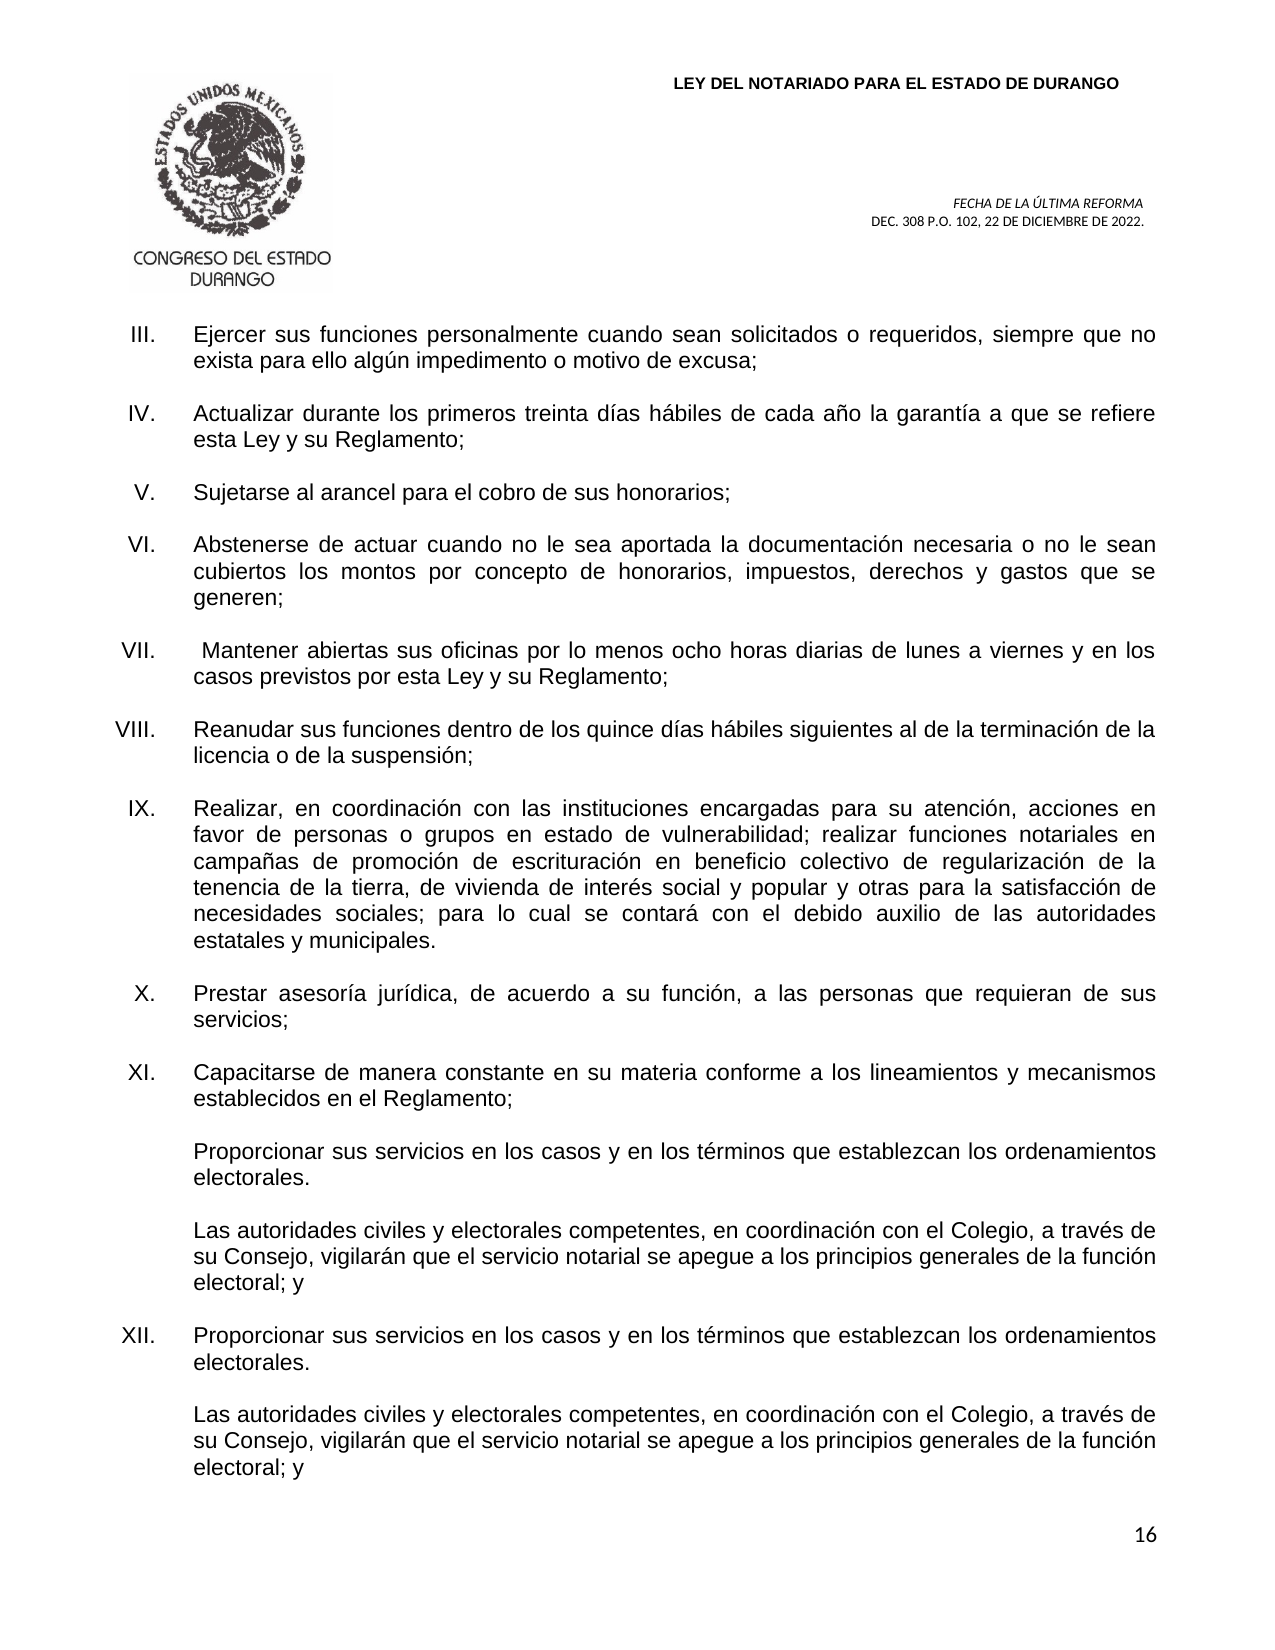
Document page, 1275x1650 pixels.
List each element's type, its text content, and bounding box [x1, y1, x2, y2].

list Ejercer sus funciones personalmente cuando sean solicitados o requeridos, siempre que no exista para ello algún impedimento o motivo de excusa; [156, 321, 1157, 373]
list Capacitarse de manera constante en su materia conforme a los lineamientos y mecanismos establecidos en el Reglamento; [156, 1058, 1157, 1111]
text Proporcionar sus servicios en los casos y en los términos que establezcan los ordenamientos electorales. [193, 1138, 1157, 1190]
list Abstenerse de actuar cuando no le sea aportada la documentación necesaria o no le sean cubiertos los montos por concepto de honorarios, impuestos, derechos y gastos que se generen; [156, 531, 1157, 611]
list Prestar asesoría jurídica, de acuerdo a su función, a las personas que requieran de sus servicios; [156, 979, 1157, 1032]
list Mantener abiertas sus oficinas por lo menos ocho horas diarias de lunes a viernes y en los casos previstos por esta Ley y su Reglamento; [156, 637, 1157, 689]
list Reanudar sus funciones dentro de los quince días hábiles siguientes al de la terminación de la licencia o de la suspensión; [156, 716, 1157, 769]
picture [129, 73, 333, 293]
list Realizar, en coordinación con las instituciones encargadas para su atención, acciones en favor de personas o grupos en estado de vulnerabilidad; realizar funciones notariales en campañas de promoción de escrituración en beneficio colectivo de regularización de la tenencia de la tierra, de vivienda de interés social y popular y otras para la satisfacción de necesidades sociales; para lo cual se contará con el debido auxilio de las autoridades estatales y municipales. [156, 795, 1157, 953]
list Actualizar durante los primeros treinta días hábiles de cada año la garantía a que se refiere esta Ley y su Reglamento; [156, 400, 1157, 452]
list Proporcionar sus servicios en los casos y en los términos que establezcan los ordenamientos electorales. [156, 1322, 1157, 1375]
text Las autoridades civiles y electorales competentes, en coordinación con el Colegio, a través de su Consejo, vigilarán que el servicio notarial se apegue a los principios generales de la función electoral; y [193, 1217, 1157, 1296]
text Las autoridades civiles y electorales competentes, en coordinación con el Colegio, a través de su Consejo, vigilarán que el servicio notarial se apegue a los principios generales de la función electoral; y [193, 1401, 1157, 1480]
list Sujetarse al arancel para el cobro de sus honorarios; [156, 479, 1157, 505]
